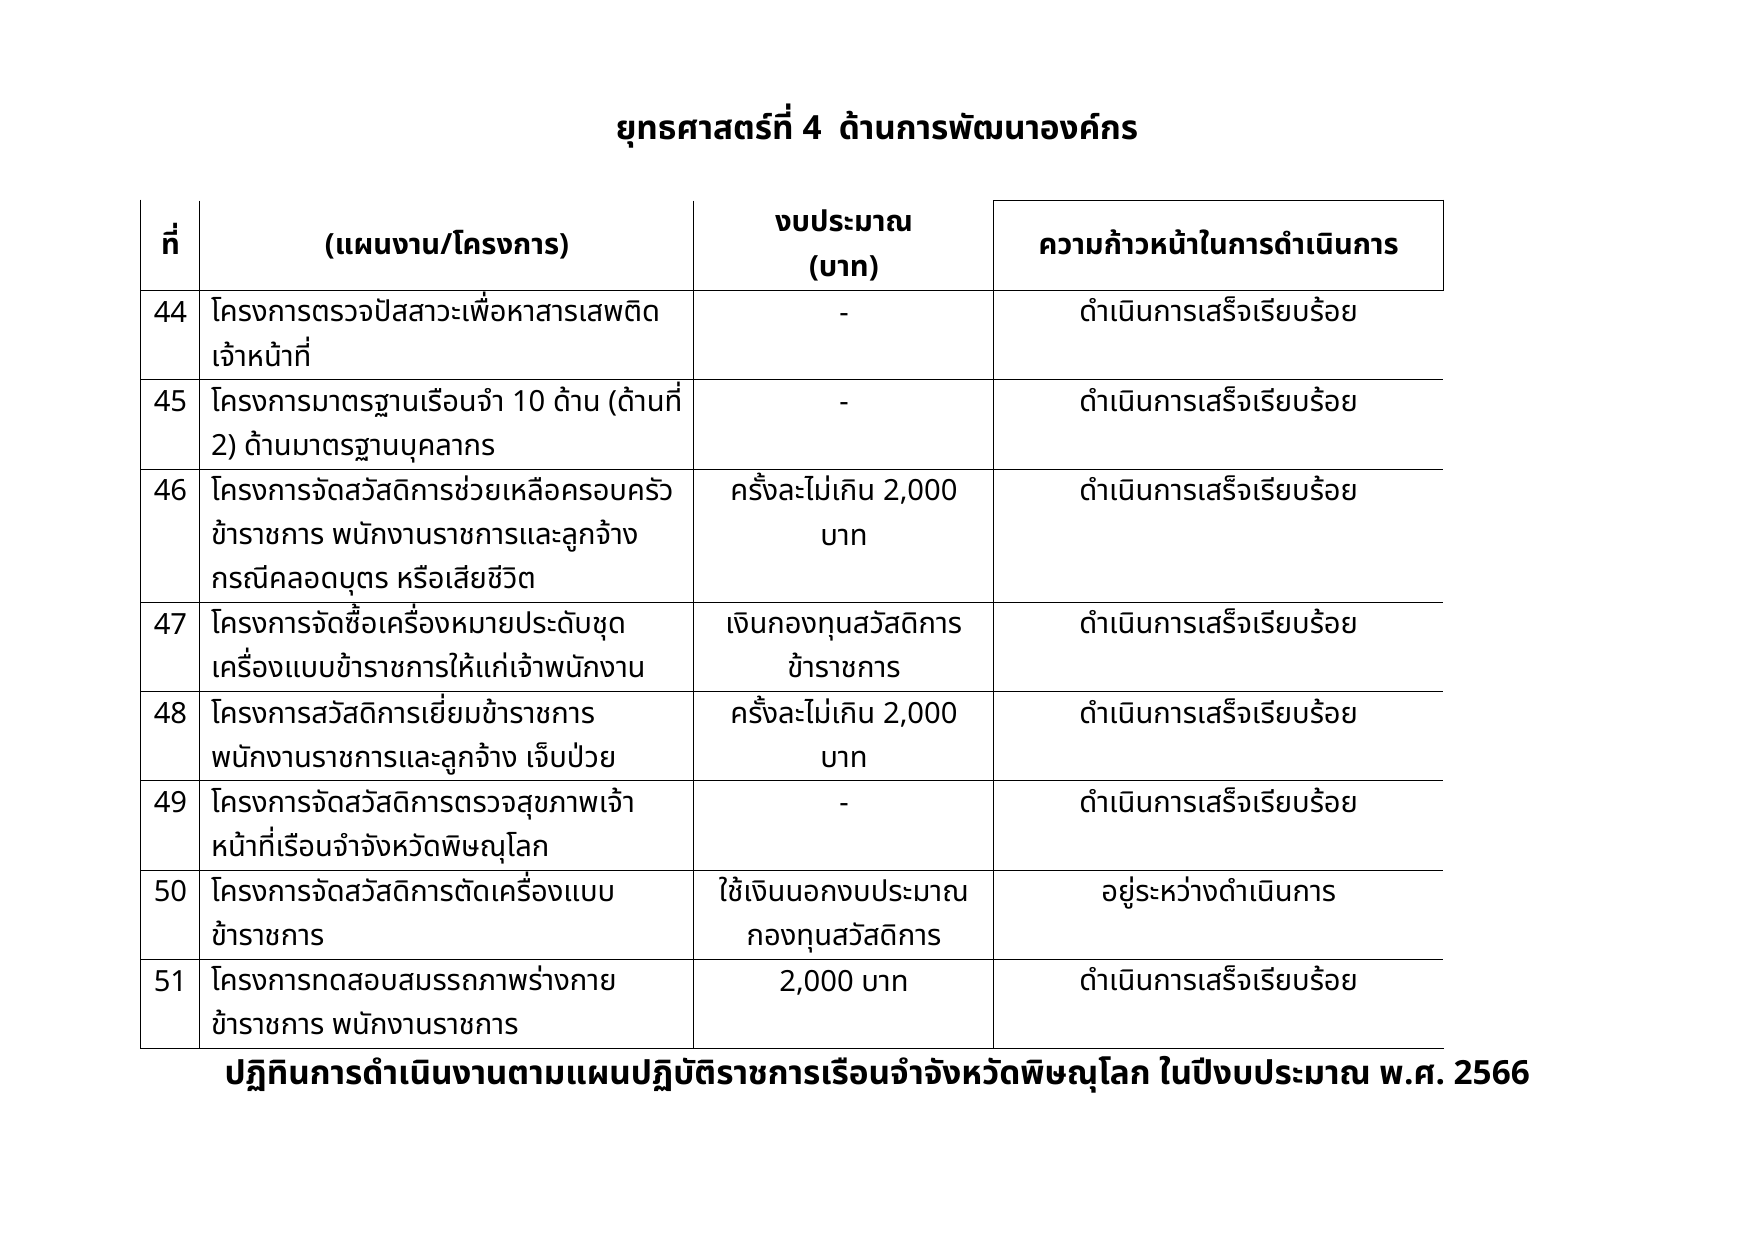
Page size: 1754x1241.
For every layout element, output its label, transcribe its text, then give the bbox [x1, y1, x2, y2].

table_cell โครงการสวัสดิการเยี่ยมข้าราชการ พนักงานราชการและลูกจ้าง เจ็บป่วย [200, 692, 693, 780]
table_cell 51 [141, 960, 199, 1048]
table_cell - [694, 380, 993, 469]
table_header ที่ [141, 200, 199, 290]
table_cell 48 [141, 692, 199, 780]
table_header ความก้าวหน้าในการดำเนินการ [994, 201, 1443, 290]
table_cell (บาท) [694, 245, 993, 290]
table_cell 50 [141, 871, 199, 959]
table_cell ใช้เงินนอกงบประมาณกองทุนสวัสดิการ [694, 871, 993, 959]
table_cell อยู่ระหว่างดำเนินการ [994, 871, 1443, 959]
table_cell 47 [141, 603, 199, 691]
table_cell โครงการจัดสวัสดิการตรวจสุขภาพเจ้าหน้าที่เรือนจำจังหวัดพิษณุโลก [200, 781, 693, 869]
text ปฏิทินการดำเนินงานตามแผนปฏิบัติราชการเรือนจำจังหวัดพิษณุโลก ในปีงบประมาณ พ.ศ. 2566 [150, 1049, 1604, 1099]
table_cell ดำเนินการเสร็จเรียบร้อย [994, 603, 1443, 691]
table_header งบประมาณ [694, 200, 993, 244]
table_cell ดำเนินการเสร็จเรียบร้อย [994, 291, 1443, 379]
table_cell โครงการทดสอบสมรรถภาพร่างกาย ข้าราชการ พนักงานราชการ [200, 960, 693, 1048]
table_header (แผนงาน/โครงการ) [200, 200, 693, 290]
table_cell ดำเนินการเสร็จเรียบร้อย [994, 470, 1443, 602]
table_cell ครั้งละไม่เกิน 2,000 บาท [694, 692, 993, 780]
table_cell 2,000 บาท [694, 960, 993, 1048]
text ยุทธศาสตร์ที่ 4 ด้านการพัฒนาองค์กร [150, 103, 1604, 154]
table_cell ดำเนินการเสร็จเรียบร้อย [994, 692, 1443, 780]
table_cell โครงการมาตรฐานเรือนจำ 10 ด้าน (ด้านที่ 2) ด้านมาตรฐานบุคลากร [200, 380, 693, 469]
table_cell - [694, 291, 993, 379]
table_cell ดำเนินการเสร็จเรียบร้อย [994, 781, 1443, 869]
table_cell โครงการจัดสวัสดิการตัดเครื่องแบบข้าราชการ [200, 871, 693, 959]
table_cell ดำเนินการเสร็จเรียบร้อย [994, 960, 1443, 1048]
table_cell ครั้งละไม่เกิน 2,000 บาท [694, 470, 993, 602]
table_cell - [694, 781, 993, 869]
table_cell 46 [141, 470, 199, 602]
table_cell 45 [141, 380, 199, 469]
table_cell เงินกองทุนสวัสดิการข้าราชการ [694, 603, 993, 691]
table_cell โครงการตรวจปัสสาวะเพื่อหาสารเสพติดเจ้าหน้าที่ [200, 291, 693, 379]
table_cell โครงการจัดซื้อเครื่องหมายประดับชุดเครื่องแบบข้าราชการให้แก่เจ้าพนักงาน [200, 603, 693, 691]
table_cell โครงการจัดสวัสดิการช่วยเหลือครอบครัวข้าราชการ พนักงานราชการและลูกจ้าง กรณีคลอดบุตร หรือเสียชีวิต [200, 470, 693, 602]
table_cell 49 [141, 781, 199, 869]
table_cell 44 [141, 291, 199, 379]
table_cell ดำเนินการเสร็จเรียบร้อย [994, 380, 1443, 469]
